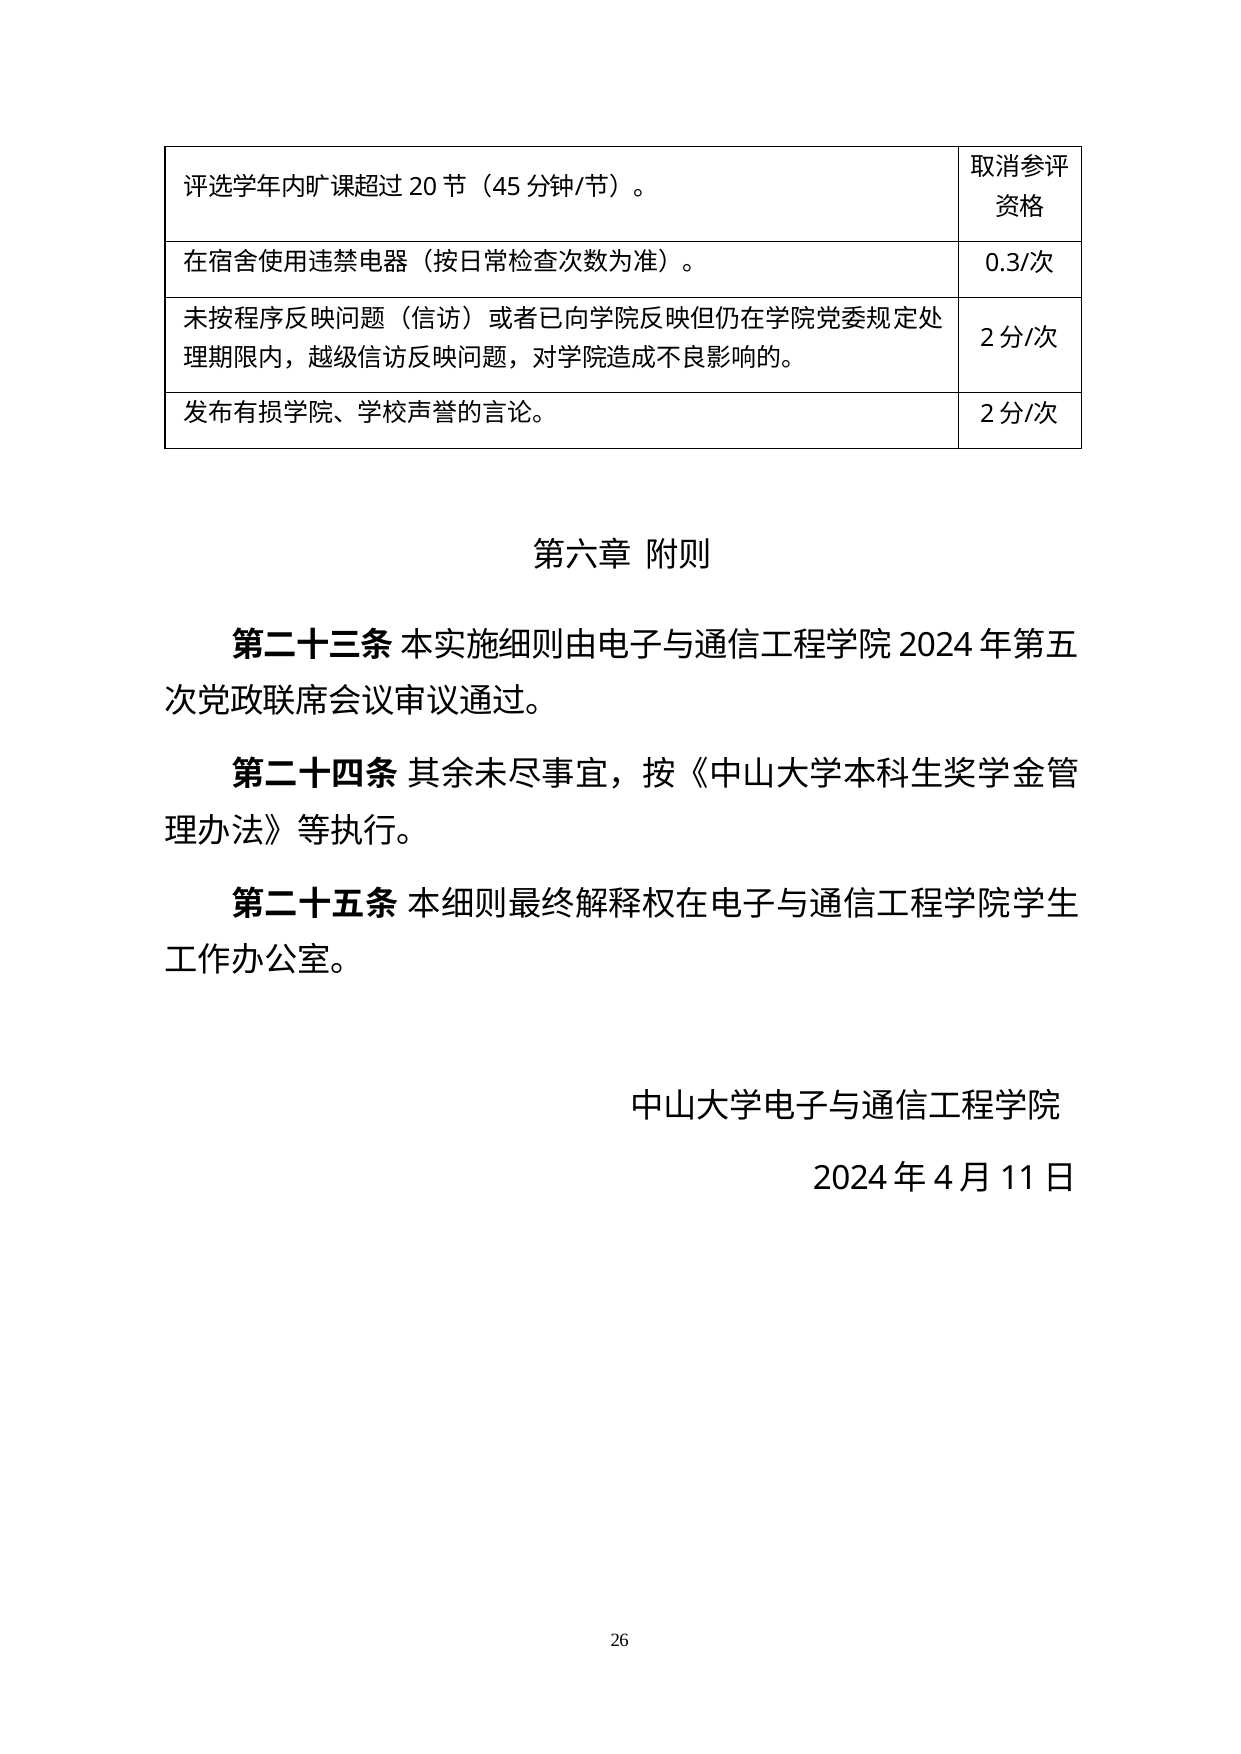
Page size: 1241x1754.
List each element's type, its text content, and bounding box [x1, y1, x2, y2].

table_cell 在宿舍使用违禁电器（按日常检查次数为准）。 [166, 242, 958, 297]
text 第二十四条 其余未尽事宜，按《中山大学本科生奖学金管理办法》等执行。 [164, 739, 1079, 852]
table_cell 0.3/次 [959, 242, 1081, 297]
text 2024年4月11日 [165, 1143, 1079, 1199]
table_cell 评选学年内旷课超过20节（45分钟/节）。 [166, 147, 958, 241]
table_cell 2分/次 [959, 393, 1081, 448]
table_cell 2分/次 [959, 298, 1081, 392]
text 中山大学电子与通信工程学院 [165, 1070, 1079, 1127]
text 第二十五条 本细则最终解释权在电子与通信工程学院学生工作办公室。 [164, 868, 1079, 981]
table_cell 未按程序反映问题（信访）或者已向学院反映但仍在学院党委规定处理期限内，越级信访反映问题，对学院造成不良影响的。 [166, 298, 958, 392]
text 第二十三条 本实施细则由电子与通信工程学院2024年第五次党政联席会议审议通过。 [164, 610, 1079, 722]
text 第六章 附则 [164, 515, 1079, 576]
table_cell 取消参评资格 [959, 147, 1081, 241]
table_cell 发布有损学院、学校声誉的言论。 [166, 393, 958, 448]
